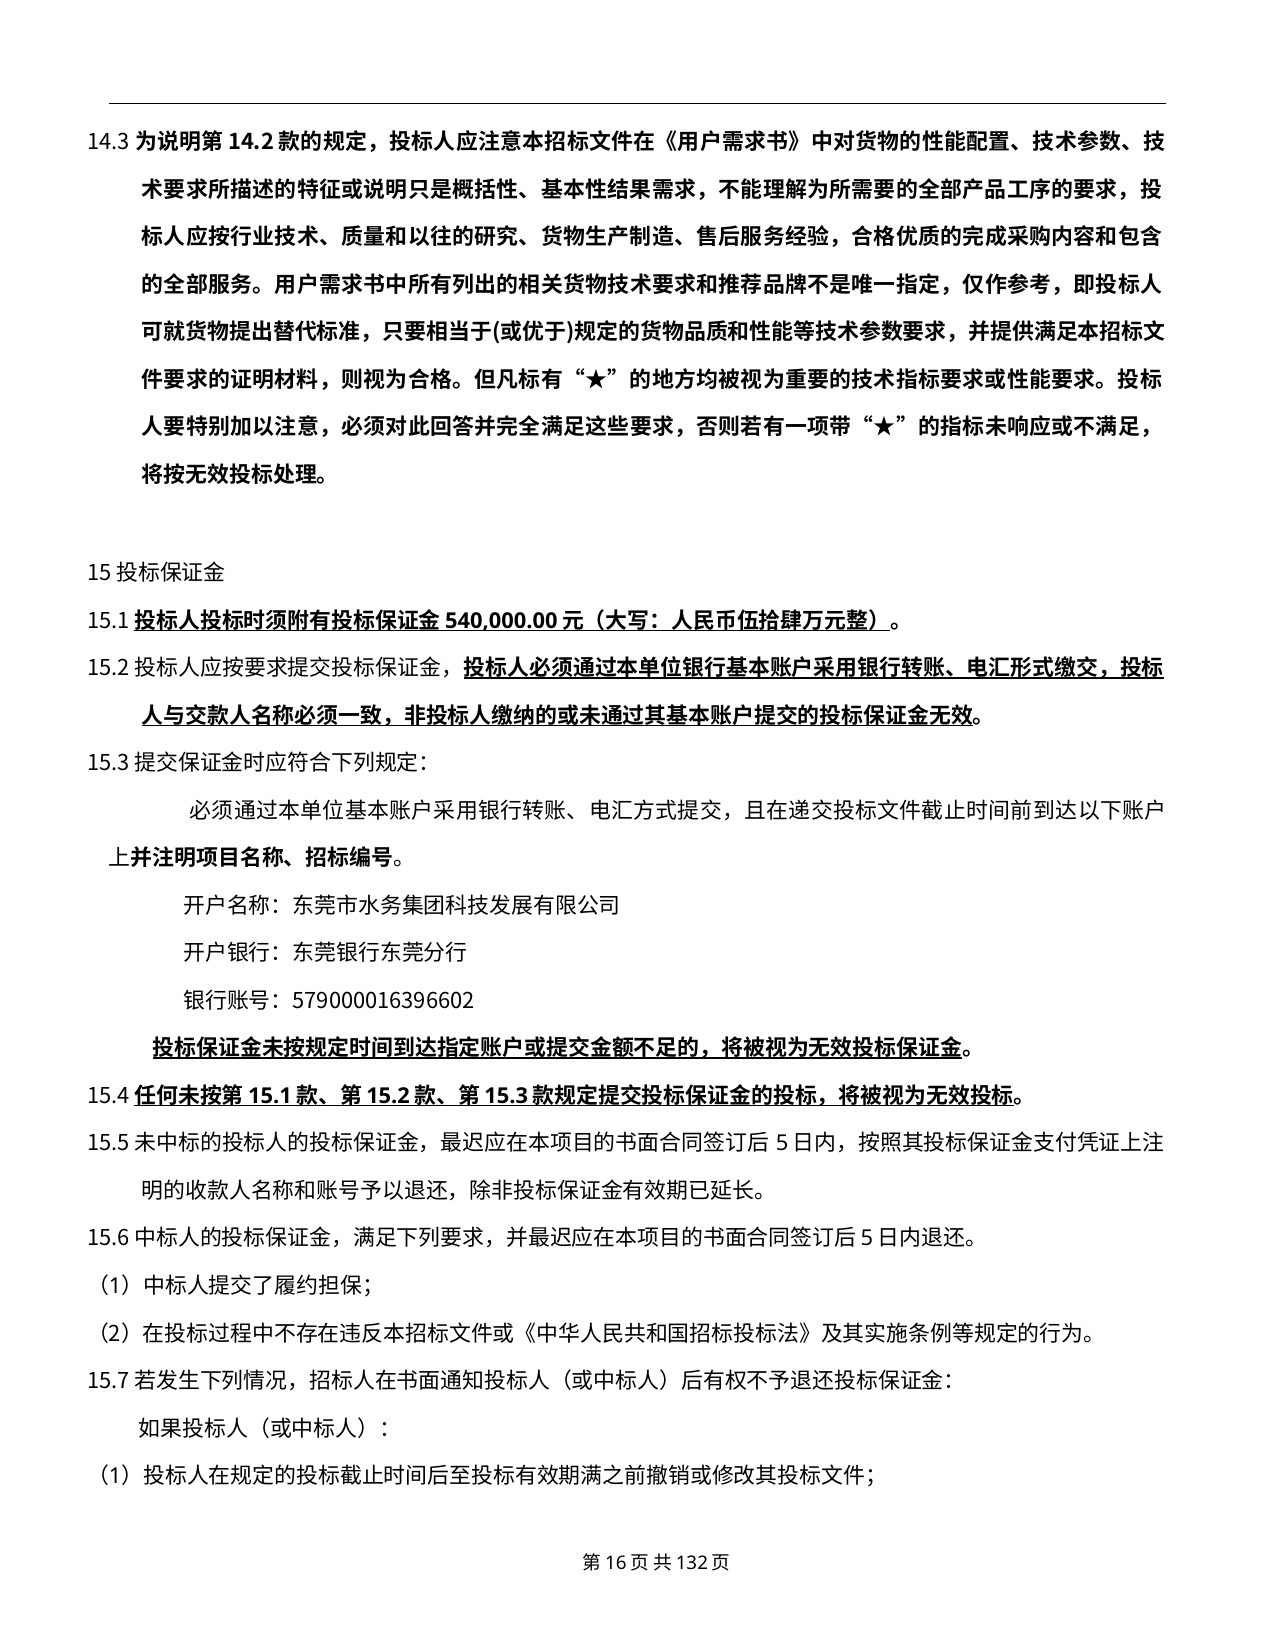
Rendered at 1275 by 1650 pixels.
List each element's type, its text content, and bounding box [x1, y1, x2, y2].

text 银行账号：579000016396602 [132, 983, 1166, 1014]
text 开户名称：东莞市水务集团科技发展有限公司 [132, 888, 1166, 919]
text 15.5 未中标的投标人的投标保证金，最迟应在本项目的书面合同签订后5日内，按照其投标保证金支付凭证上注明的收款人名称和账号予以退还，除非投标保证金有效期已延长。 [87, 1125, 1166, 1204]
text 15.6 中标人的投标保证金，满足下列要求，并最迟应在本项目的书面合同签订后5日内退还。 [87, 1220, 1166, 1252]
text 15.7 若发生下列情况，招标人在书面通知投标人（或中标人）后有权不予退还投标保证金： [87, 1363, 1166, 1395]
text 15 投标保证金 [87, 555, 1166, 587]
text 15.1 投标人投标时须附有投标保证金540,000.00元（大写：人民币伍拾肆万元整）。 [87, 603, 1166, 634]
text 必须通过本单位基本账户采用银行转账、电汇方式提交，且在递交投标文件截止时间前到达以下账户上并注明项目名称、招标编号。 [109, 793, 1166, 872]
text 15.4 任何未按第15.1款、第15.2款、第15.3款规定提交投标保证金的投标，将被视为无效投标。 [87, 1078, 1166, 1109]
text （1）中标人提交了履约担保； [87, 1268, 1166, 1300]
text 14.3 为说明第14.2款的规定，投标人应注意本招标文件在《用户需求书》中对货物的性能配置、技术参数、技术要求所描述的特征或说明只是概括性、基本性结果需求，不能理解为所需要的全部产品工序的要求，投标人应按行业技术、质量和以往的研究、货物生产制造、售后服务经验，合格优质的完成采购内容和包含的全部服务。用户需求书中所有列出的相关货物技术要求和推荐品牌不是唯一指定，仅作参考，即投标人可就货物提出替代标准，只要相当于(或优于)规定的货物品质和性能等技术参数要求，并提供满足本招标文件要求的证明材料，则视为合格。但凡标有“★”的地方均被视为重要的技术指标要求或性能要求。投标人要特别加以注意，必须对此回答并完全满足这些要求，否则若有一项带“★”的指标未响应或不满足，将按无效投标处理。 [87, 124, 1166, 488]
text 投标保证金未按规定时间到达指定账户或提交金额不足的，将被视为无效投标保证金。 [131, 1030, 1166, 1062]
text 15.2 投标人应按要求提交投标保证金，投标人必须通过本单位银行基本账户采用银行转账、电汇形式缴交，投标人与交款人名称必须一致，非投标人缴纳的或未通过其基本账户提交的投标保证金无效。 [87, 650, 1166, 729]
text 开户银行：东莞银行东莞分行 [132, 935, 1166, 967]
text （1）投标人在规定的投标截止时间后至投标有效期满之前撤销或修改其投标文件； [87, 1458, 1166, 1490]
text （2）在投标过程中不存在违反本招标文件或《中华人民共和国招标投标法》及其实施条例等规定的行为。 [87, 1316, 1166, 1347]
text 15.3 提交保证金时应符合下列规定： [87, 745, 1166, 777]
list 如果投标人（或中标人）： [138, 1411, 1166, 1442]
